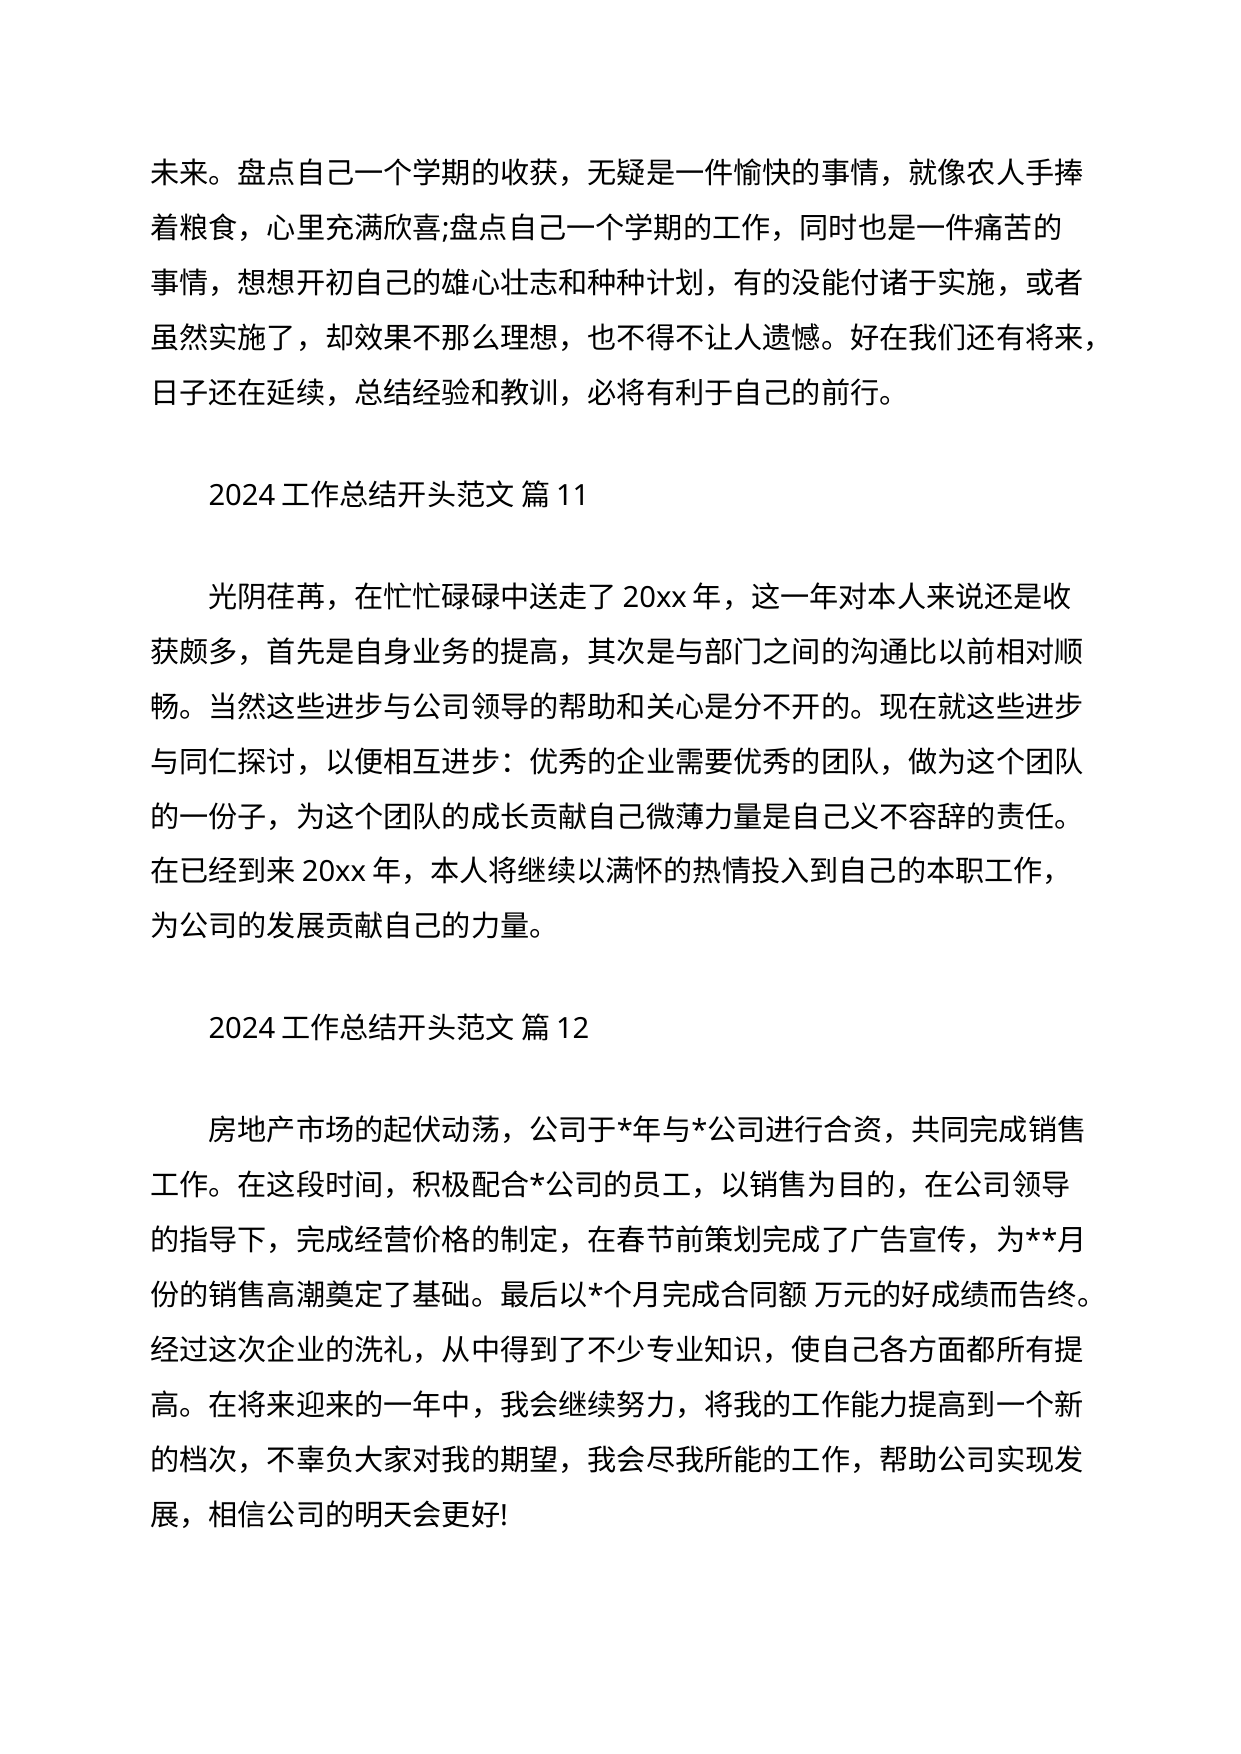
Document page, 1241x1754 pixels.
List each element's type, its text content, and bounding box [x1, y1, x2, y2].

text 光阴荏苒，在忙忙碌碌中送走了20xx年，这一年对本人来说还是收获颇多，首先是自身业务的提高，其次是与部门之间的沟通比以前相对顺畅。当然这些进步与公司领导的帮助和关心是分不开的。现在就这些进步与同仁探讨，以便相互进步：优秀的企业需要优秀的团队，做为这个团队的一份子，为这个团队的成长贡献自己微薄力量是自己义不容辞的责任。在已经到来20xx年，本人将继续以满怀的热情投入到自己的本职工作，为公司的发展贡献自己的力量。 [150, 573, 1090, 945]
text 2024工作总结开头范文 篇11 [150, 471, 1090, 514]
text 房地产市场的起伏动荡，公司于*年与*公司进行合资，共同完成销售工作。在这段时间，积极配合*公司的员工，以销售为目的，在公司领导的指导下，完成经营价格的制定，在春节前策划完成了广告宣传，为**月份的销售高潮奠定了基础。最后以*个月完成合同额 万元的好成绩而告终。经过这次企业的洗礼，从中得到了不少专业知识，使自己各方面都所有提高。在将来迎来的一年中，我会继续努力，将我的工作能力提高到一个新的档次，不辜负大家对我的期望，我会尽我所能的工作，帮助公司实现发展，相信公司的明天会更好! [150, 1107, 1090, 1534]
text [150, 150, 1090, 412]
text 2024工作总结开头范文 篇12 [150, 1005, 1090, 1047]
